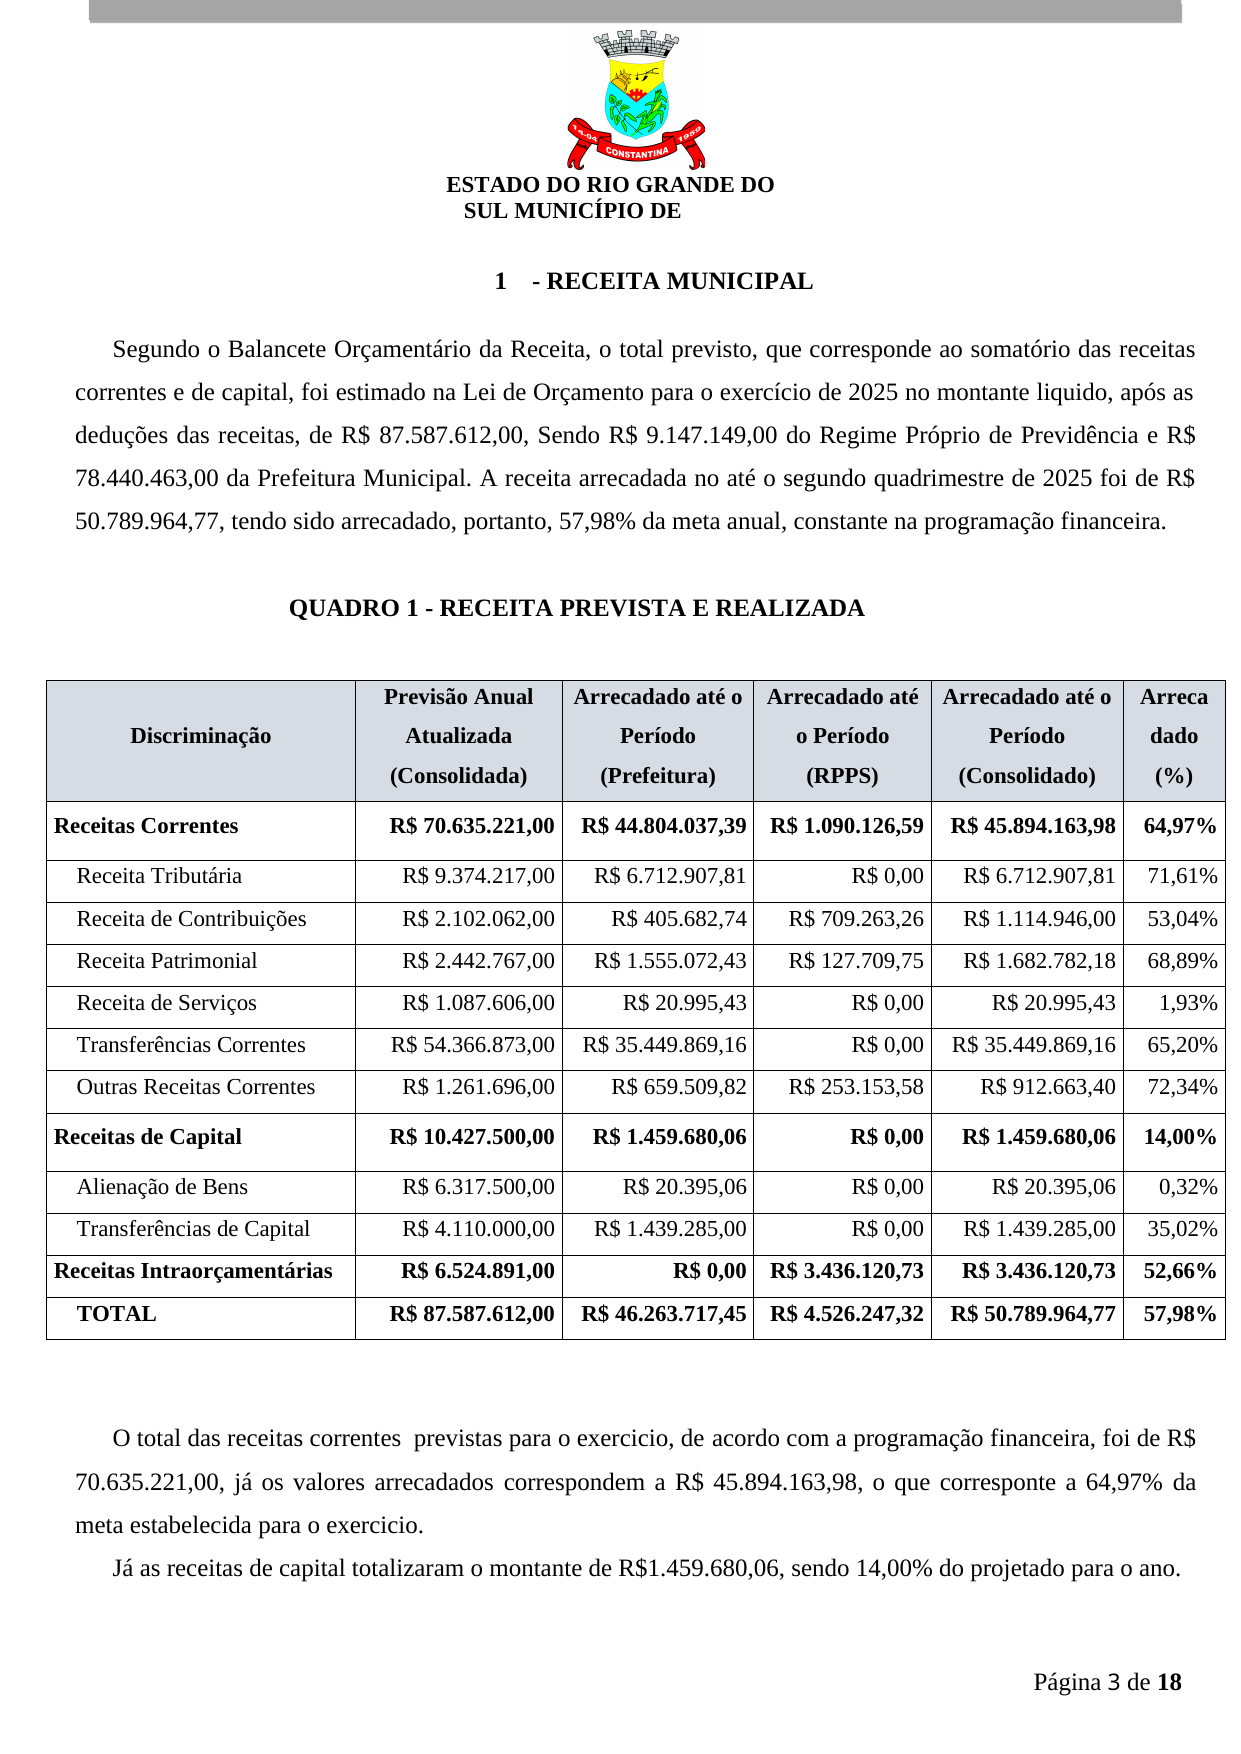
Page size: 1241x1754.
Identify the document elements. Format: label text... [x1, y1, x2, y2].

table_cell 64,97% [1124, 802, 1225, 860]
table_cell R$ 1.459.680,06 [932, 1114, 1123, 1171]
table_cell R$ 659.509,82 [563, 1071, 753, 1112]
table_cell R$ 46.263.717,45 [563, 1298, 753, 1339]
table_cell Receita de Contribuições [47, 903, 355, 944]
table_cell Alienação de Bens [47, 1172, 355, 1213]
table_cell R$ 87.587.612,00 [356, 1298, 562, 1339]
table_cell R$ 1.459.680,06 [563, 1114, 753, 1171]
table_cell R$ 2.442.767,00 [356, 945, 562, 986]
table_cell Transferências de Capital [47, 1214, 355, 1255]
table_cell R$ 6.712.907,81 [932, 861, 1123, 902]
table_cell 0,32% [1124, 1172, 1225, 1213]
table_cell R$ 1.114.946,00 [932, 903, 1123, 944]
table_cell R$ 20.395,06 [563, 1172, 753, 1213]
table_header Arrecadado até o Período (RPPS) [754, 681, 931, 801]
table_cell 72,34% [1124, 1071, 1225, 1112]
table_cell Receitas Correntes [47, 802, 355, 860]
table_cell 52,66% [1124, 1256, 1225, 1297]
table_cell R$ 709.263,26 [754, 903, 931, 944]
table_cell 35,02% [1124, 1214, 1225, 1255]
table_cell R$ 9.374.217,00 [356, 861, 562, 902]
table_cell R$ 4.526.247,32 [754, 1298, 931, 1339]
table_cell Receita Tributária [47, 861, 355, 902]
table_cell R$ 253.153,58 [754, 1071, 931, 1112]
table_cell 68,89% [1124, 945, 1225, 986]
table_cell R$ 1.090.126,59 [754, 802, 931, 860]
text QUADRO 1 - RECEITA PREVISTA E REALIZADA [75, 593, 1079, 622]
table_cell R$ 6.712.907,81 [563, 861, 753, 902]
table_cell R$ 44.804.037,39 [563, 802, 753, 860]
table_cell R$ 3.436.120,73 [754, 1256, 931, 1297]
table_cell Receita Patrimonial [47, 945, 355, 986]
text O total das receitas correntes previstas para o exercicio, de acordo com a programação financeira, foi de R$ 70.635.221,00, já os valores arrecadados correspondem a R$ 45.894.163,98, o que corresponte a 64,97% da meta estabelecida para o exercicio. [75, 1423, 1196, 1538]
table_cell R$ 0,00 [754, 1172, 931, 1213]
table_cell R$ 10.427.500,00 [356, 1114, 562, 1171]
table_cell R$ 20.395,06 [932, 1172, 1123, 1213]
table_cell R$ 1.261.696,00 [356, 1071, 562, 1112]
table_cell R$ 0,00 [754, 1114, 931, 1171]
table_cell 71,61% [1124, 861, 1225, 902]
table_cell R$ 6.524.891,00 [356, 1256, 562, 1297]
table_cell Receitas de Capital [47, 1114, 355, 1171]
table_cell Receitas Intraorçamentárias [47, 1256, 355, 1297]
picture [567, 30, 706, 170]
table_cell R$ 3.436.120,73 [932, 1256, 1123, 1297]
table_cell 57,98% [1124, 1298, 1225, 1339]
table_cell Outras Receitas Correntes [47, 1071, 355, 1112]
table_cell R$ 50.789.964,77 [932, 1298, 1123, 1339]
table_cell R$ 35.449.869,16 [932, 1029, 1123, 1070]
subtitle - RECEITA MUNICIPAL [112, 266, 1196, 295]
table_cell R$ 0,00 [563, 1256, 753, 1297]
table_cell 53,04% [1124, 903, 1225, 944]
table_header Discriminação [47, 681, 355, 801]
table_header Arrecadado até o Período (Consolidado) [932, 681, 1123, 801]
table_cell R$ 0,00 [754, 987, 931, 1028]
table_cell R$ 1.439.285,00 [932, 1214, 1123, 1255]
table_cell 1,93% [1124, 987, 1225, 1028]
table_cell R$ 20.995,43 [563, 987, 753, 1028]
table_cell R$ 1.439.285,00 [563, 1214, 753, 1255]
table_cell Receita de Serviços [47, 987, 355, 1028]
table_cell R$ 20.995,43 [932, 987, 1123, 1028]
table_cell R$ 70.635.221,00 [356, 802, 562, 860]
text Já as receitas de capital totalizaram o montante de R$1.459.680,06, sendo 14,00% do projetado para o ano. [75, 1553, 1196, 1582]
table_header Arreca dado (%) [1124, 681, 1225, 801]
table_cell R$ 35.449.869,16 [563, 1029, 753, 1070]
table_cell R$ 45.894.163,98 [932, 802, 1123, 860]
table_cell R$ 1.555.072,43 [563, 945, 753, 986]
table_cell R$ 0,00 [754, 1029, 931, 1070]
table_cell R$ 1.087.606,00 [356, 987, 562, 1028]
table_cell 65,20% [1124, 1029, 1225, 1070]
table_cell R$ 54.366.873,00 [356, 1029, 562, 1070]
table_cell R$ 4.110.000,00 [356, 1214, 562, 1255]
table_cell R$ 912.663,40 [932, 1071, 1123, 1112]
table_cell R$ 2.102.062,00 [356, 903, 562, 944]
table_cell Transferências Correntes [47, 1029, 355, 1070]
table_header Previsão Anual Atualizada (Consolidada) [356, 681, 562, 801]
table_cell R$ 127.709,75 [754, 945, 931, 986]
table_cell R$ 0,00 [754, 1214, 931, 1255]
table_cell R$ 0,00 [754, 861, 931, 902]
table_header Arrecadado até o Período (Prefeitura) [563, 681, 753, 801]
table_cell R$ 405.682,74 [563, 903, 753, 944]
table_cell TOTAL [47, 1298, 355, 1339]
table_cell R$ 1.682.782,18 [932, 945, 1123, 986]
table_cell 14,00% [1124, 1114, 1225, 1171]
table_cell R$ 6.317.500,00 [356, 1172, 562, 1213]
text Segundo o Balancete Orçamentário da Receita, o total previsto, que corresponde ao somatório das receitas correntes e de capital, foi estimado na Lei de Orçamento para o exercício de 2025 no montante liquido, após as deduções das receitas, de R$ 87.587.612,00, Sendo R$ 9.147.149,00 do Regime Próprio de Previdência e R$ 78.440.463,00 da Prefeitura Municipal. A receita arrecadada no até o segundo quadrimestre de 2025 foi de R$ 50.789.964,77, tendo sido arrecadado, portanto, 57,98% da meta anual, constante na programação financeira. [75, 334, 1196, 535]
